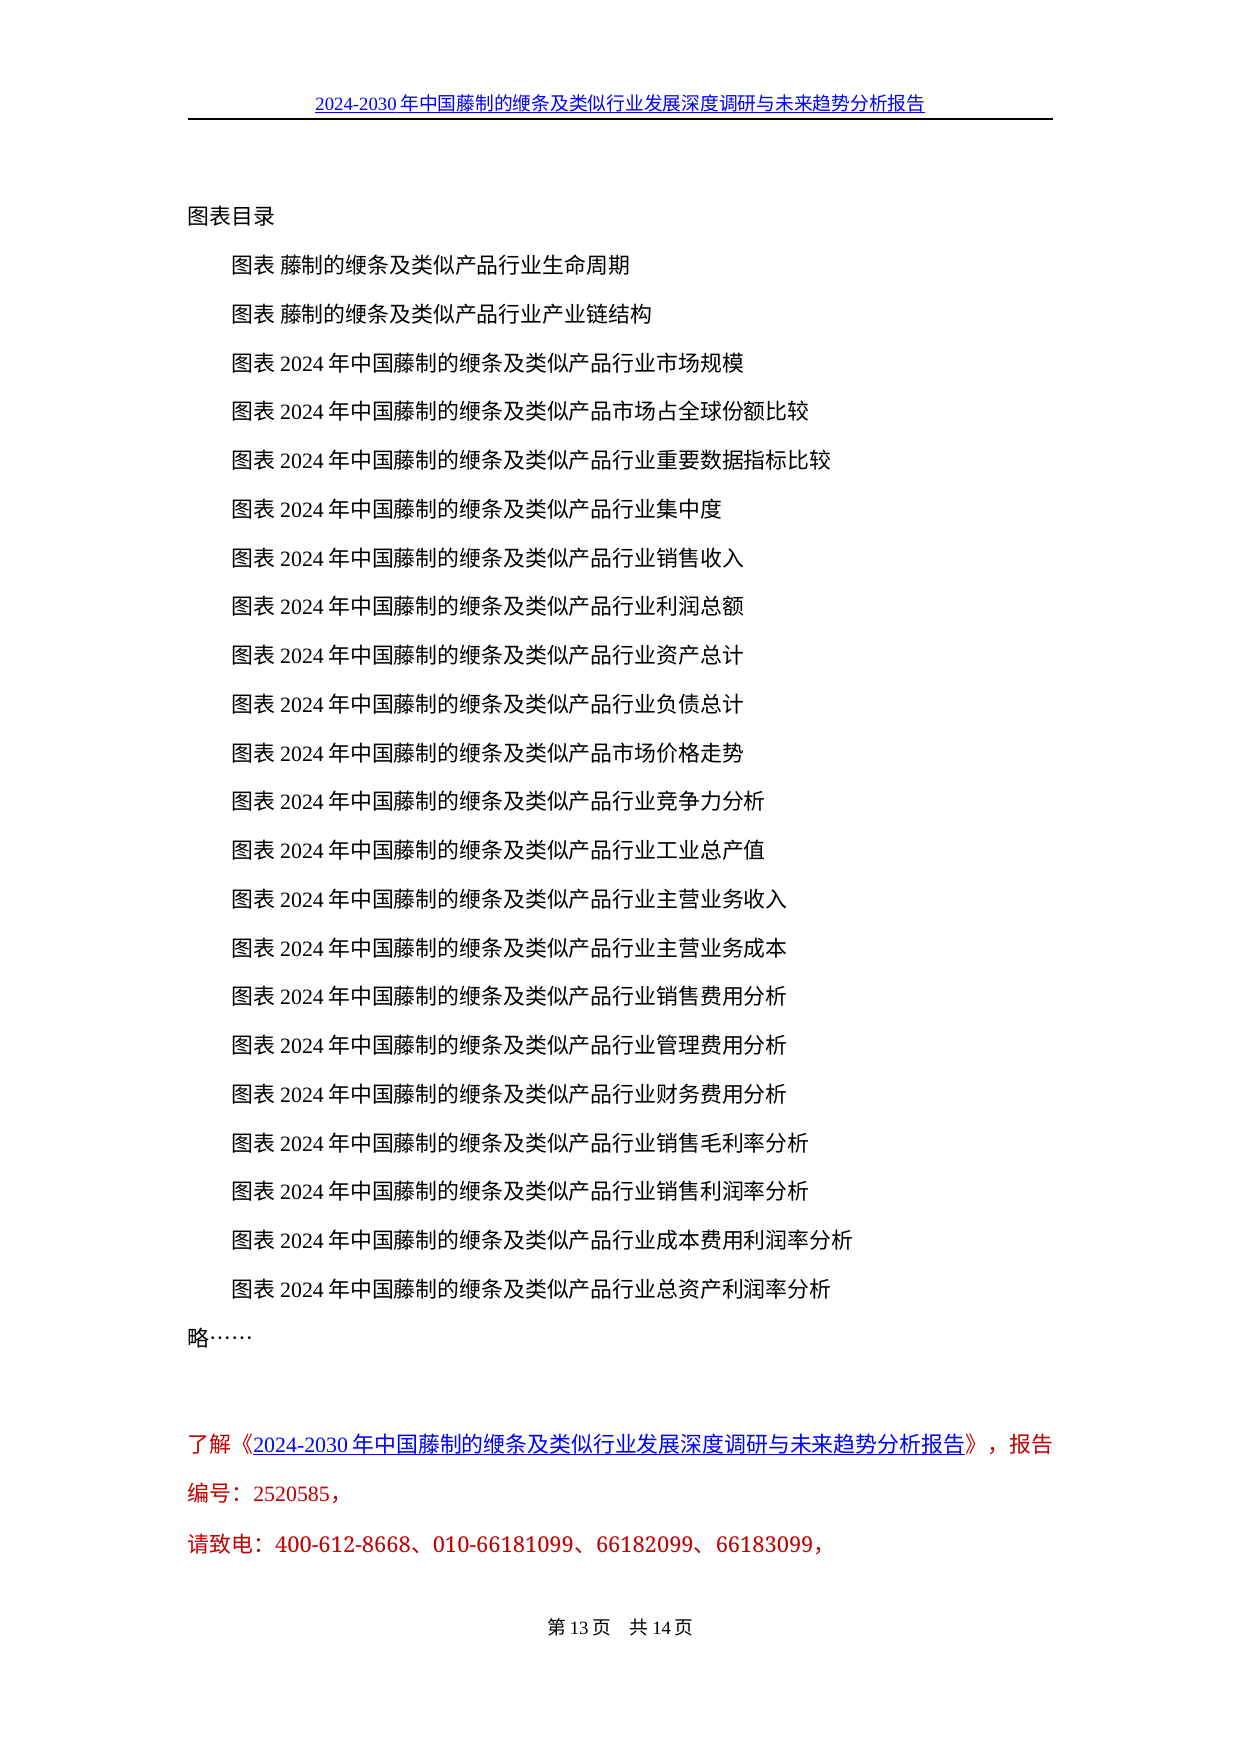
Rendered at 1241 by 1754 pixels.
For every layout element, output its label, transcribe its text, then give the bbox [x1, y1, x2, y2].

text 请致电：400-612-8668、010-66181099、66182099、66183099， [187, 1527, 1053, 1559]
text 了解《2024-2030年中国藤制的缏条及类似行业发展深度调研与未来趋势分析报告》，报告编号：2520585， [187, 1427, 1053, 1508]
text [187, 150, 1053, 1353]
